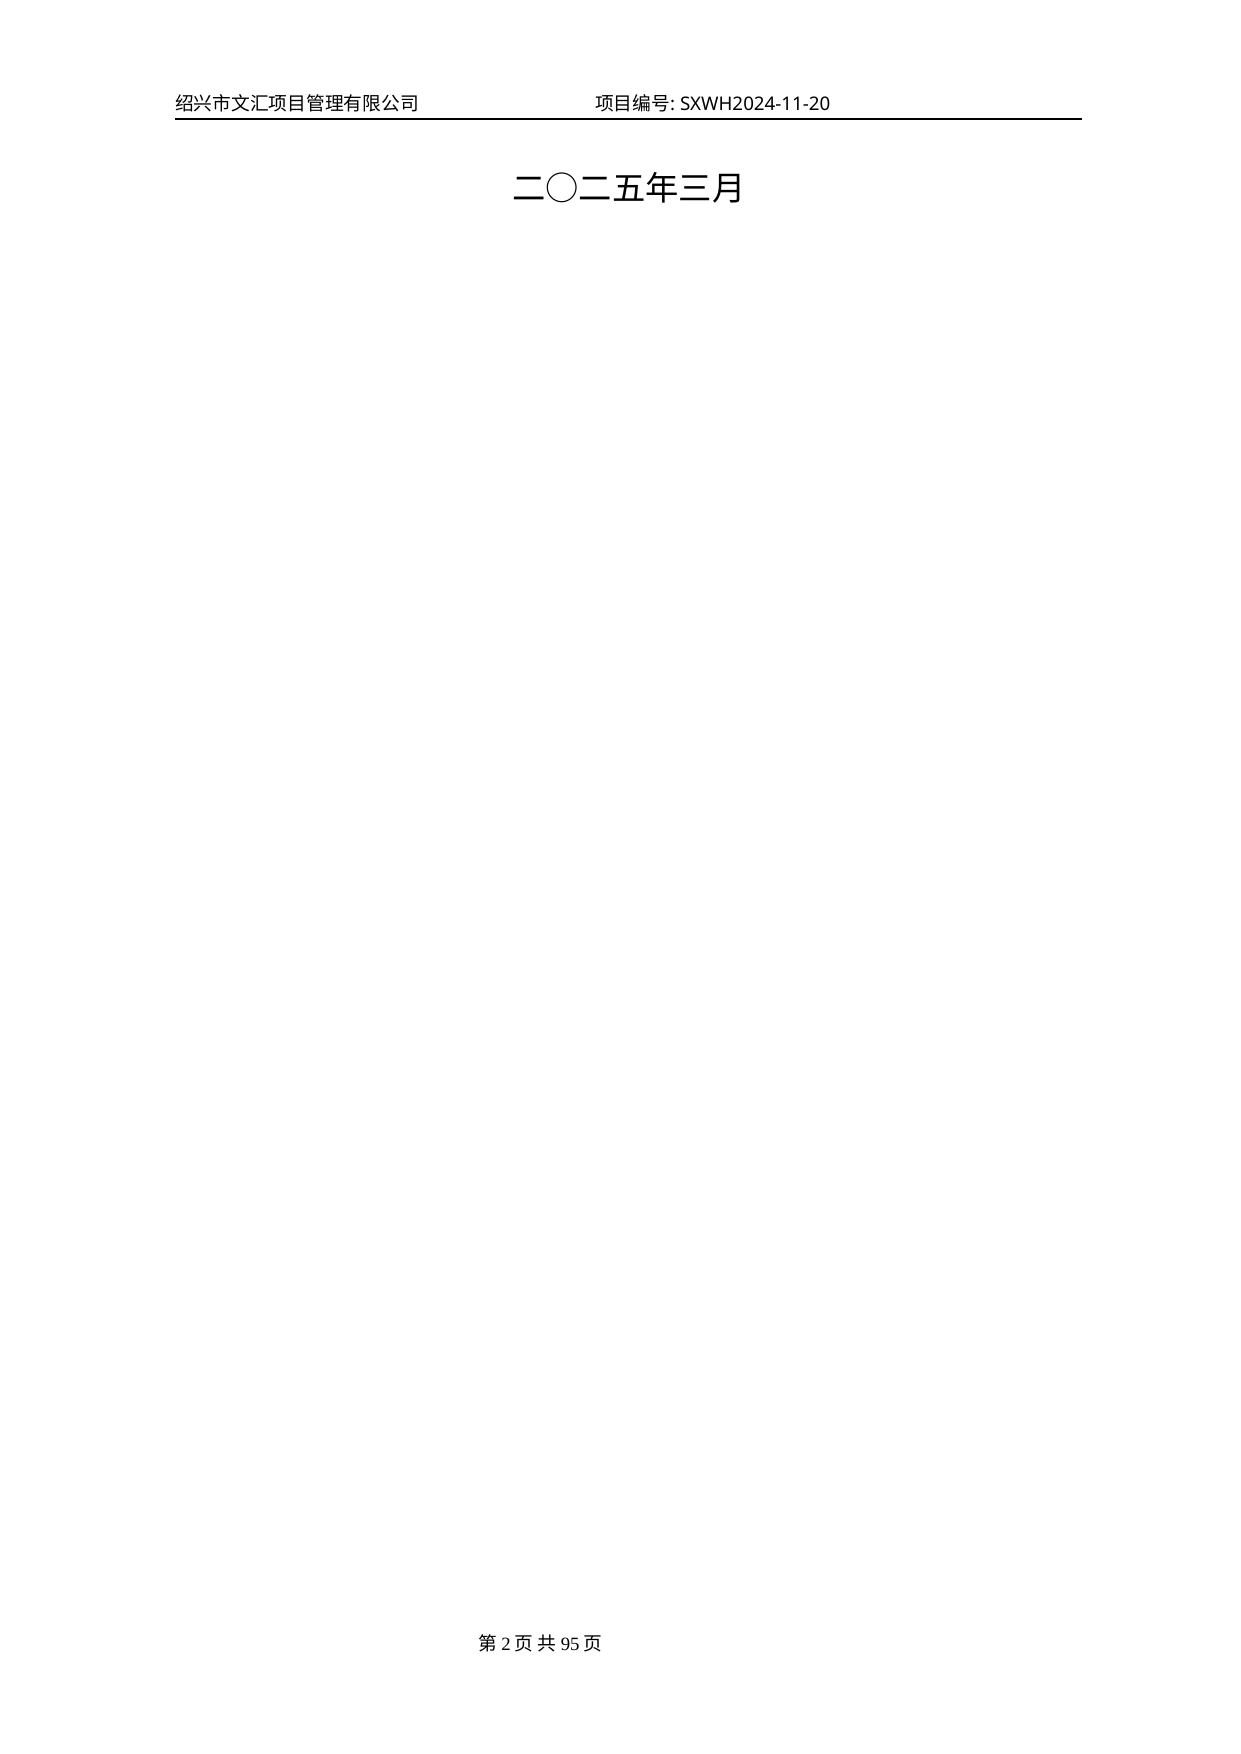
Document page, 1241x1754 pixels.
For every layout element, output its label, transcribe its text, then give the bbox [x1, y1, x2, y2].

table_cell 二○二五年三月 [216, 154, 1041, 217]
